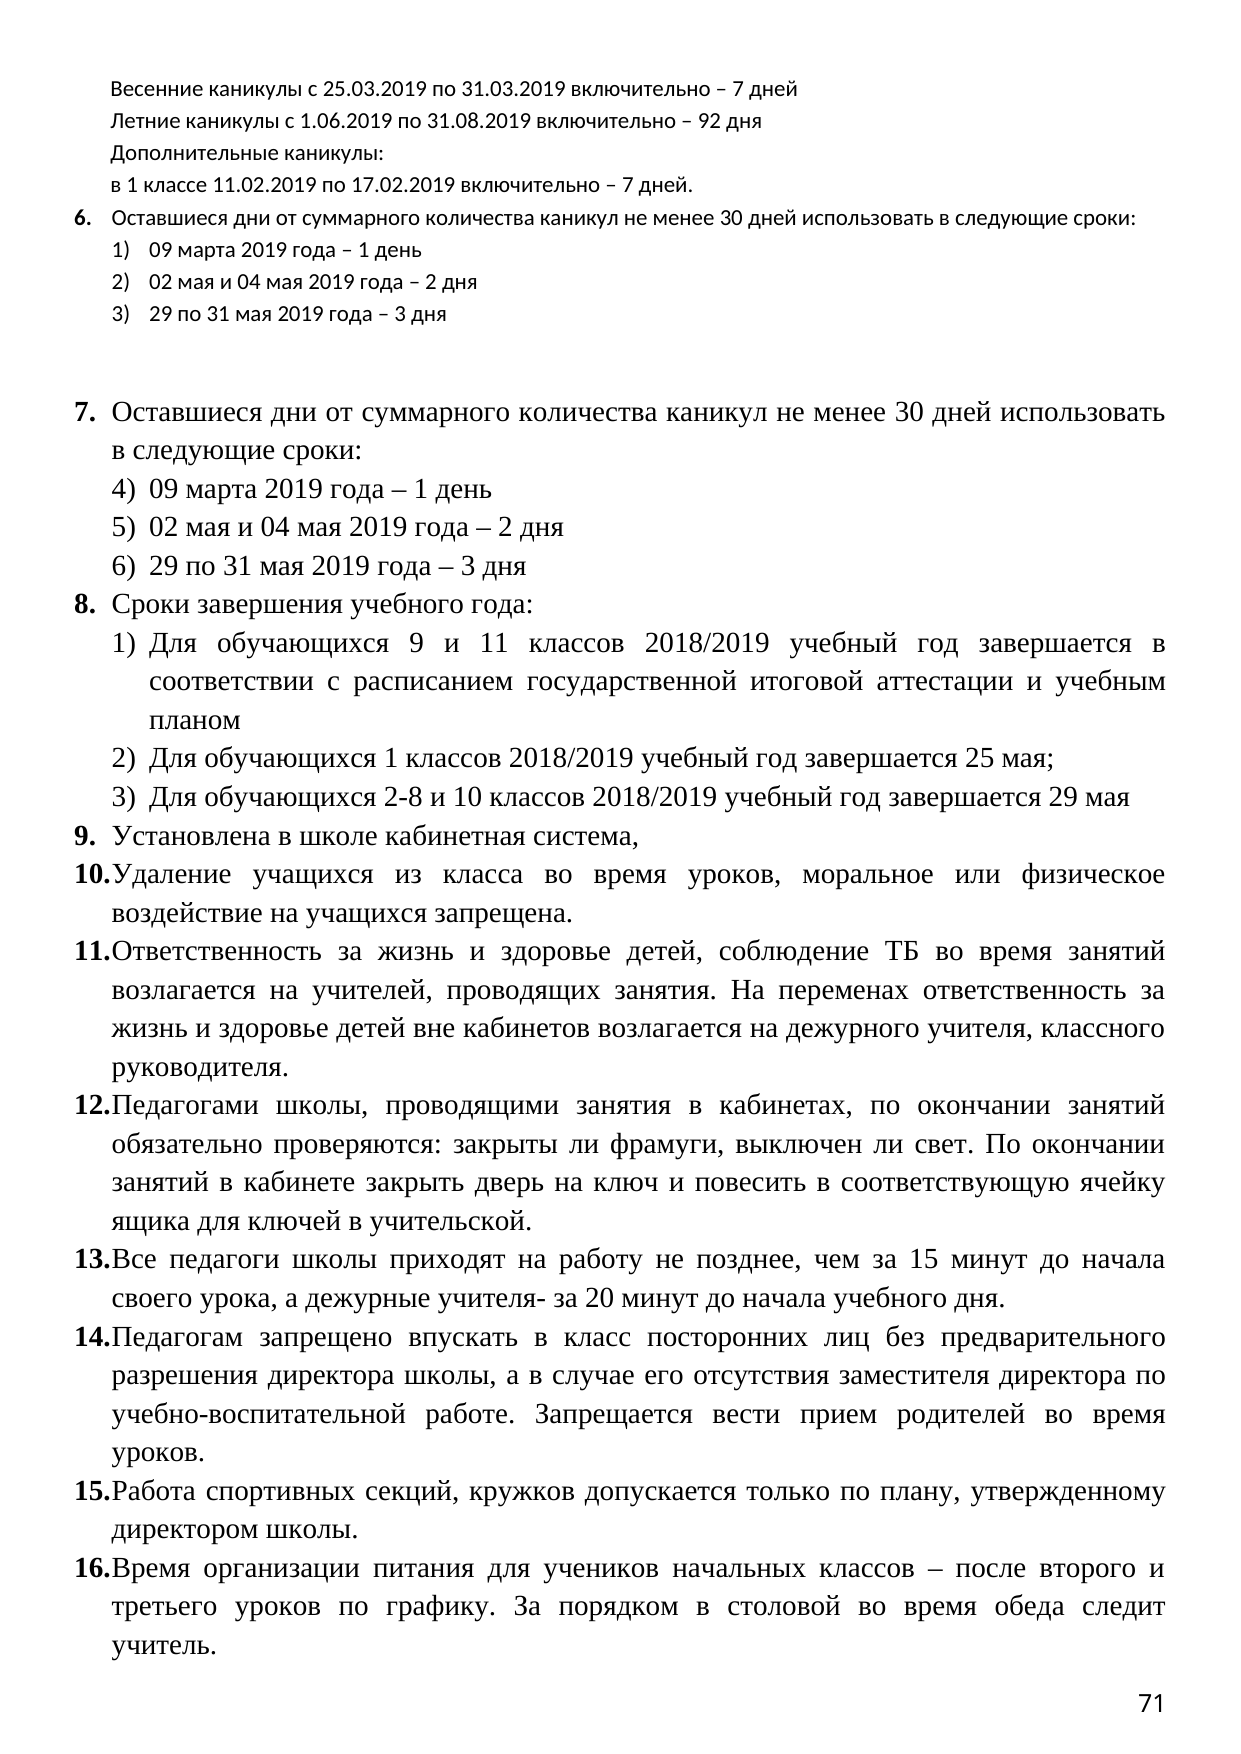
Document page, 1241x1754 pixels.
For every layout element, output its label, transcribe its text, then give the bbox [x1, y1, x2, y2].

list 09 марта 2019 года – 1 день [111, 235, 1166, 263]
text Дополнительные каникулы: [110, 138, 1166, 166]
list 29 по 31 мая 2019 года – 3 дня [111, 548, 1166, 581]
text в 1 классе 11.02.2019 по 17.02.2019 включительно – 7 дней. [110, 170, 1166, 198]
list Ответственность за жизнь и здоровье детей, соблюдение ТБ во время занятий возлагается на учителей, проводящих занятия. На переменах ответственность за жизнь и здоровье детей вне кабинетов возлагается на дежурного учителя, классного руководителя. [74, 933, 1166, 1082]
list Все педагоги школы приходят на работу не позднее, чем за 15 минут до начала своего урока, а дежурные учителя- за 20 минут до начала учебного дня. [74, 1242, 1166, 1314]
list 29 по 31 мая 2019 года – 3 дня [111, 299, 1166, 327]
list Для обучающихся 9 и 11 классов 2018/2019 учебный год завершается в соответствии с расписанием государственной итоговой аттестации и учебным планом [111, 625, 1166, 736]
list Удаление учащихся из класса во время уроков, моральное или физическое воздействие на учащихся запрещена. [74, 856, 1166, 928]
list Установлена в школе кабинетная система, [74, 818, 1166, 851]
list Сроки завершения учебного года: [74, 586, 1166, 620]
list Педагогам запрещено впускать в класс посторонних лиц без предварительного разрешения директора школы, а в случае его отсутствия заместителя директора по учебно-воспитательной работе. Запрещается вести прием родителей во время уроков. [74, 1319, 1166, 1468]
list Время организации питания для учеников начальных классов – после второго и третьего уроков по графику. За порядком в столовой во время обеда следит учитель. [74, 1550, 1166, 1661]
list Для обучающихся 1 классов 2018/2019 учебный год завершается 25 мая; [111, 741, 1166, 774]
text Весенние каникулы с 25.03.2019 по 31.03.2019 включительно – 7 дней [110, 74, 1166, 102]
list 02 мая и 04 мая 2019 года – 2 дня [111, 509, 1166, 543]
list Педагогами школы, проводящими занятия в кабинетах, по окончании занятий обязательно проверяются: закрыты ли фрамуги, выключен ли свет. По окончании занятий в кабинете закрыть дверь на ключ и повесить в соответствующую ячейку ящика для ключей в учительской. [74, 1087, 1166, 1237]
list 02 мая и 04 мая 2019 года – 2 дня [111, 267, 1166, 295]
text Летние каникулы с 1.06.2019 по 31.08.2019 включительно – 92 дня [110, 106, 1166, 134]
list Оставшиеся дни от суммарного количества каникул не менее 30 дней использовать в следующие сроки: [74, 203, 1166, 231]
list 09 марта 2019 года – 1 день [111, 471, 1166, 504]
list Работа спортивных секций, кружков допускается только по плану, утвержденному директором школы. [74, 1473, 1166, 1545]
list Для обучающихся 2-8 и 10 классов 2018/2019 учебный год завершается 29 мая [111, 779, 1166, 813]
list Оставшиеся дни от суммарного количества каникул не менее 30 дней использовать в следующие сроки: [74, 394, 1166, 466]
